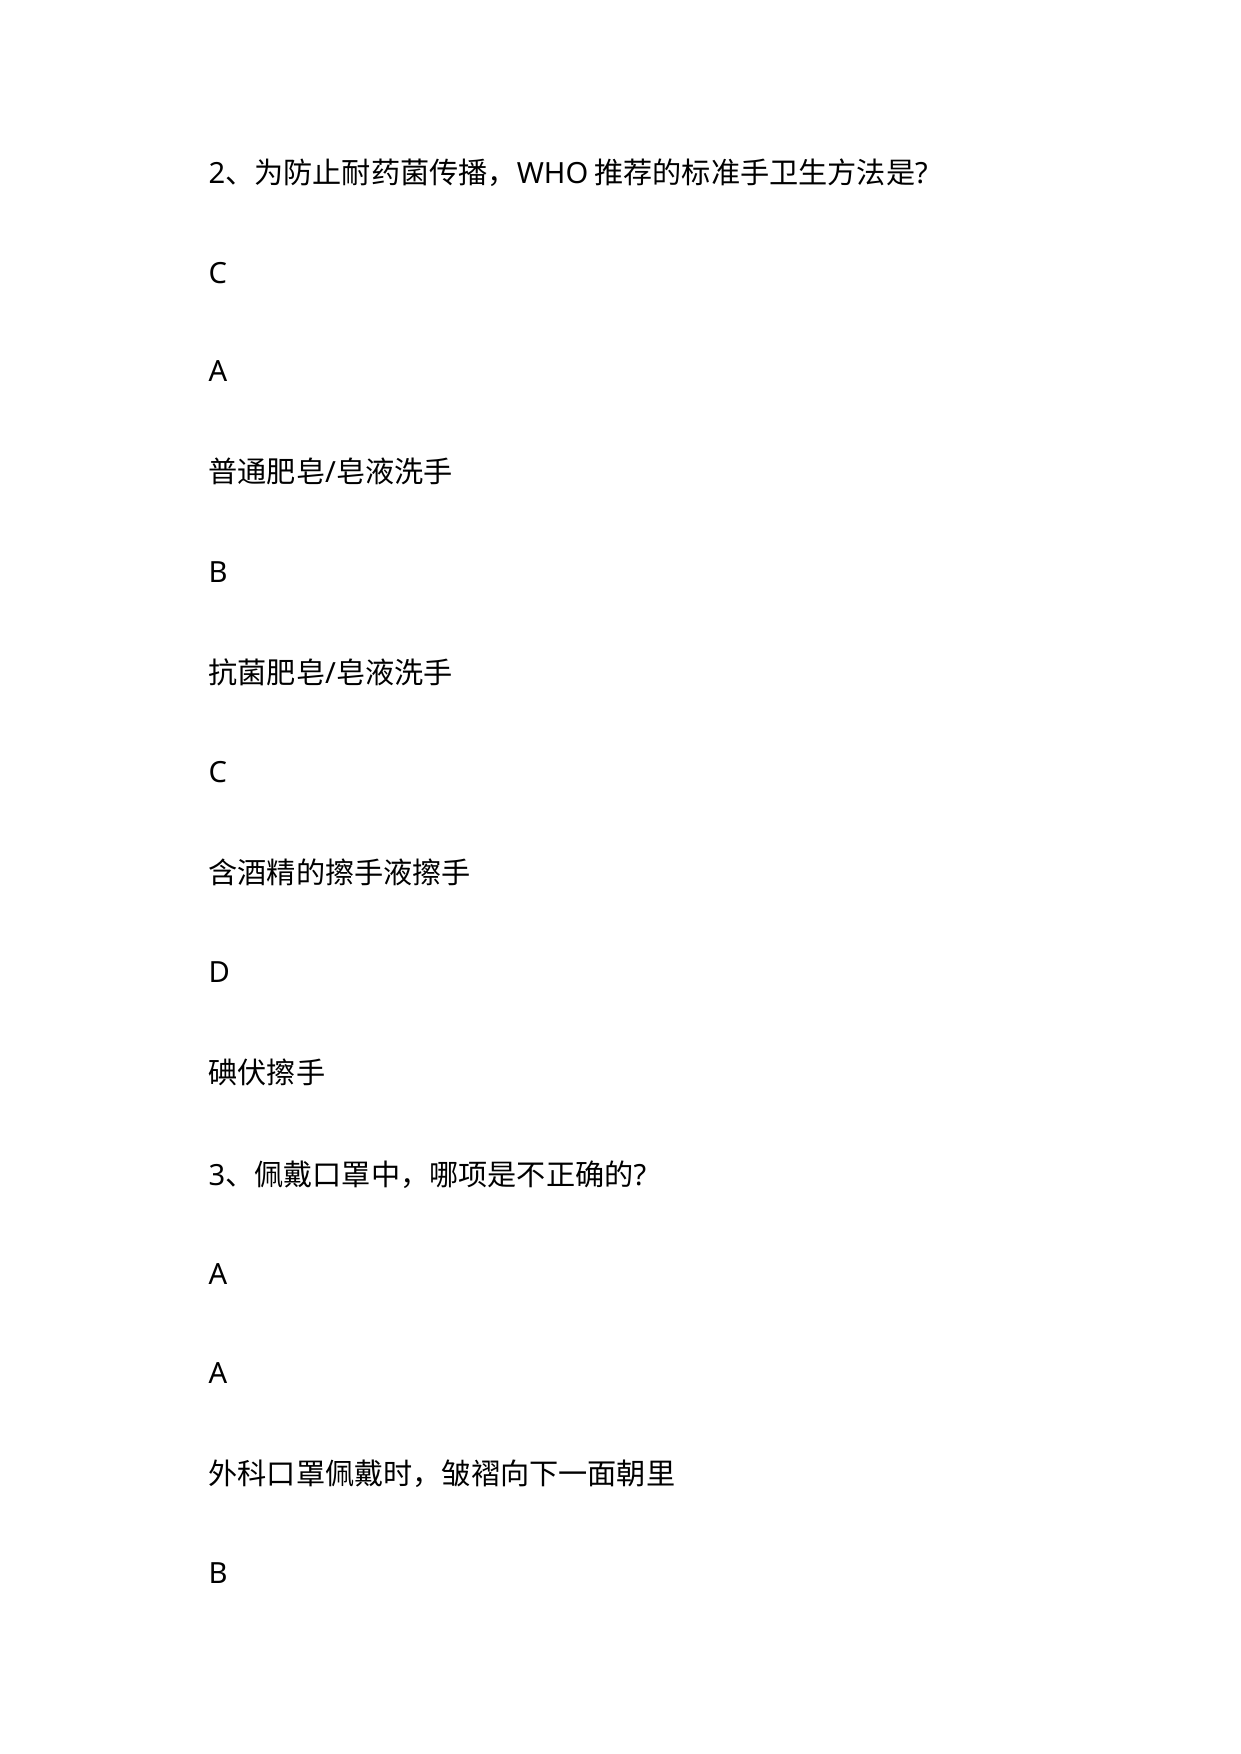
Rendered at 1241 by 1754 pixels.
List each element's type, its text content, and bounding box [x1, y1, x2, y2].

text 普通肥皂/皂液洗手 [150, 449, 1090, 491]
text C [150, 252, 1090, 292]
text 碘伏擦手 [150, 1050, 1090, 1092]
text C [150, 751, 1090, 791]
text 2、为防止耐药菌传播，WHO推荐的标准手卫生方法是? [150, 150, 1090, 192]
text D [150, 951, 1090, 991]
text 3、佩戴口罩中，哪项是不正确的? [150, 1152, 1090, 1194]
text A [150, 1254, 1090, 1293]
text B [150, 1552, 1090, 1592]
text A [150, 350, 1090, 390]
text 含酒精的擦手液擦手 [150, 850, 1090, 892]
text 外科口罩佩戴时，皱褶向下一面朝里 [150, 1451, 1090, 1493]
text 抗菌肥皂/皂液洗手 [150, 649, 1090, 692]
text A [150, 1352, 1090, 1392]
text B [150, 551, 1090, 591]
